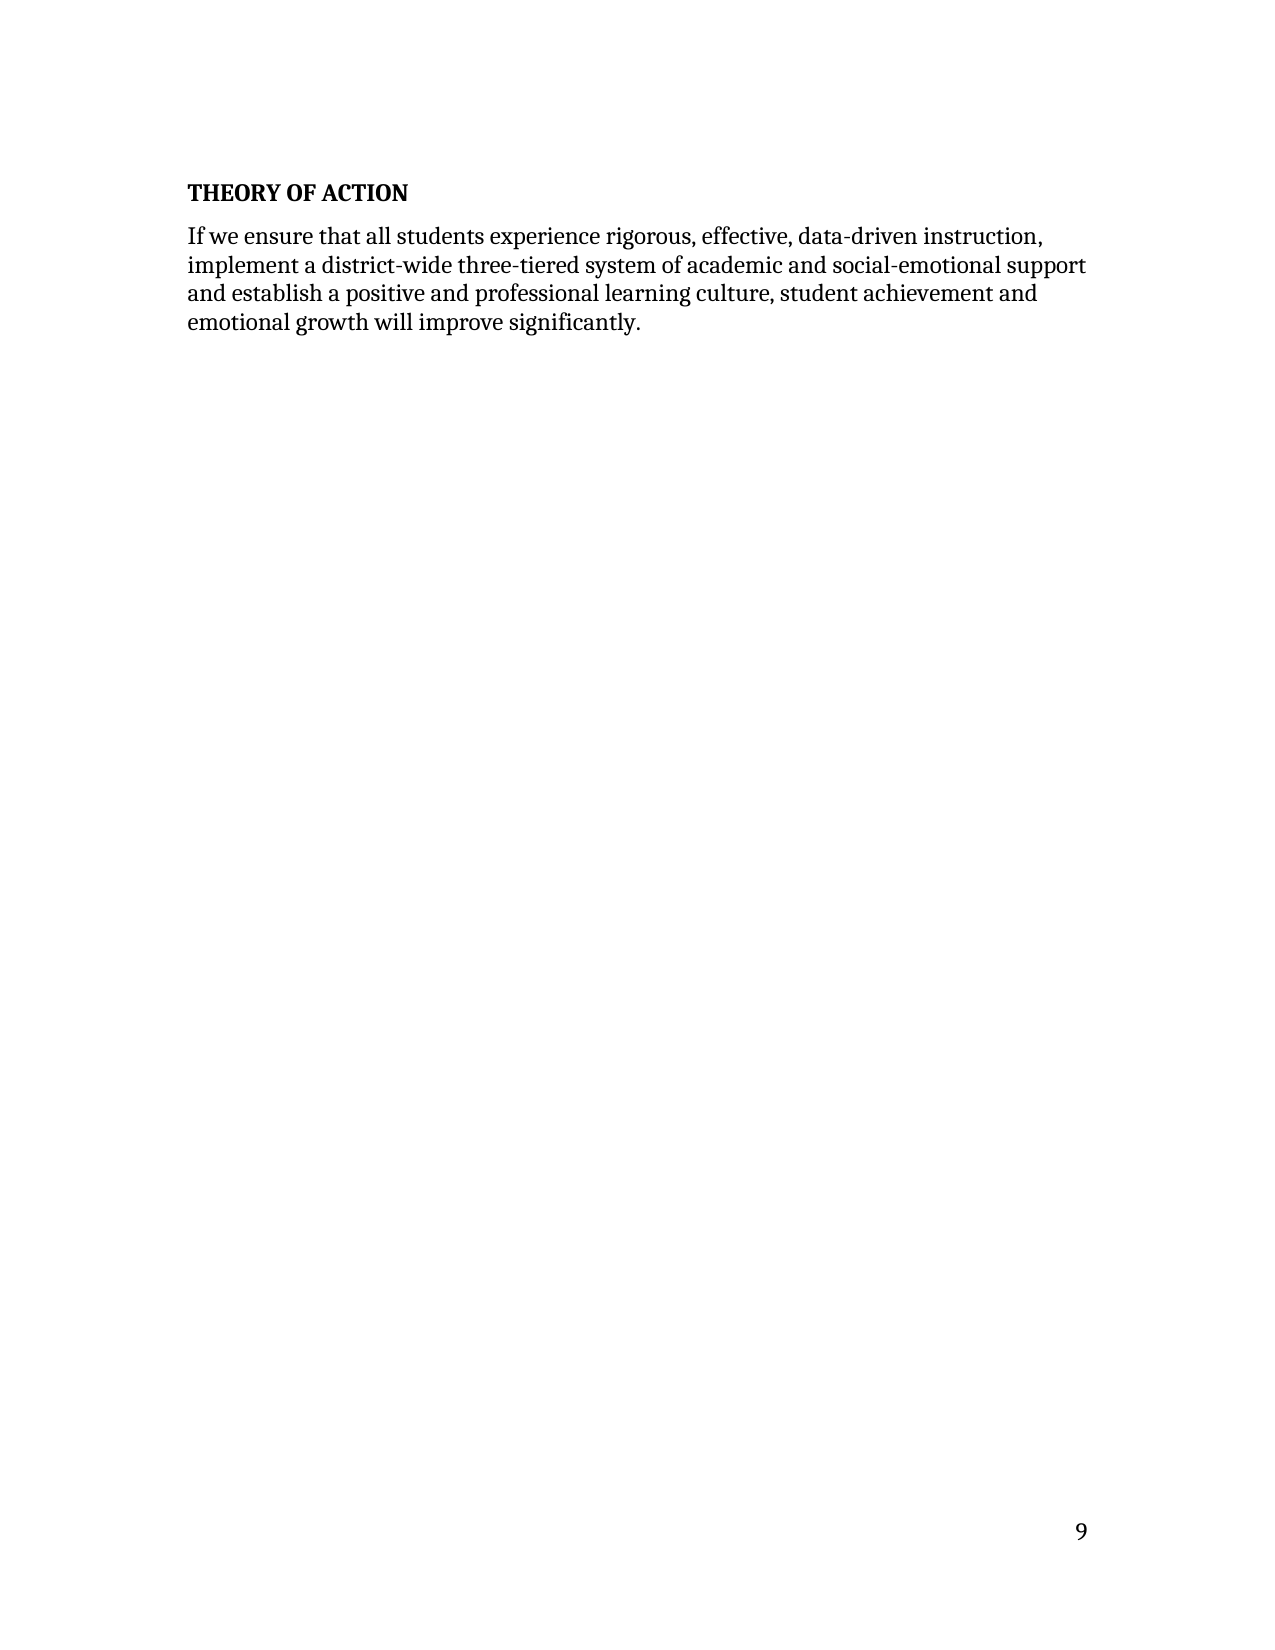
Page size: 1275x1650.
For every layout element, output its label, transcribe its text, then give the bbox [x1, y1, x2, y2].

text THEORY OF ACTION [187, 179, 1087, 207]
text If we ensure that all students experience rigorous, effective, data-driven instruction, implement a district-wide three-tiered system of academic and social-emotional support and establish a positive and professional learning culture, student achievement and emotional growth will improve significantly. [187, 222, 1087, 337]
